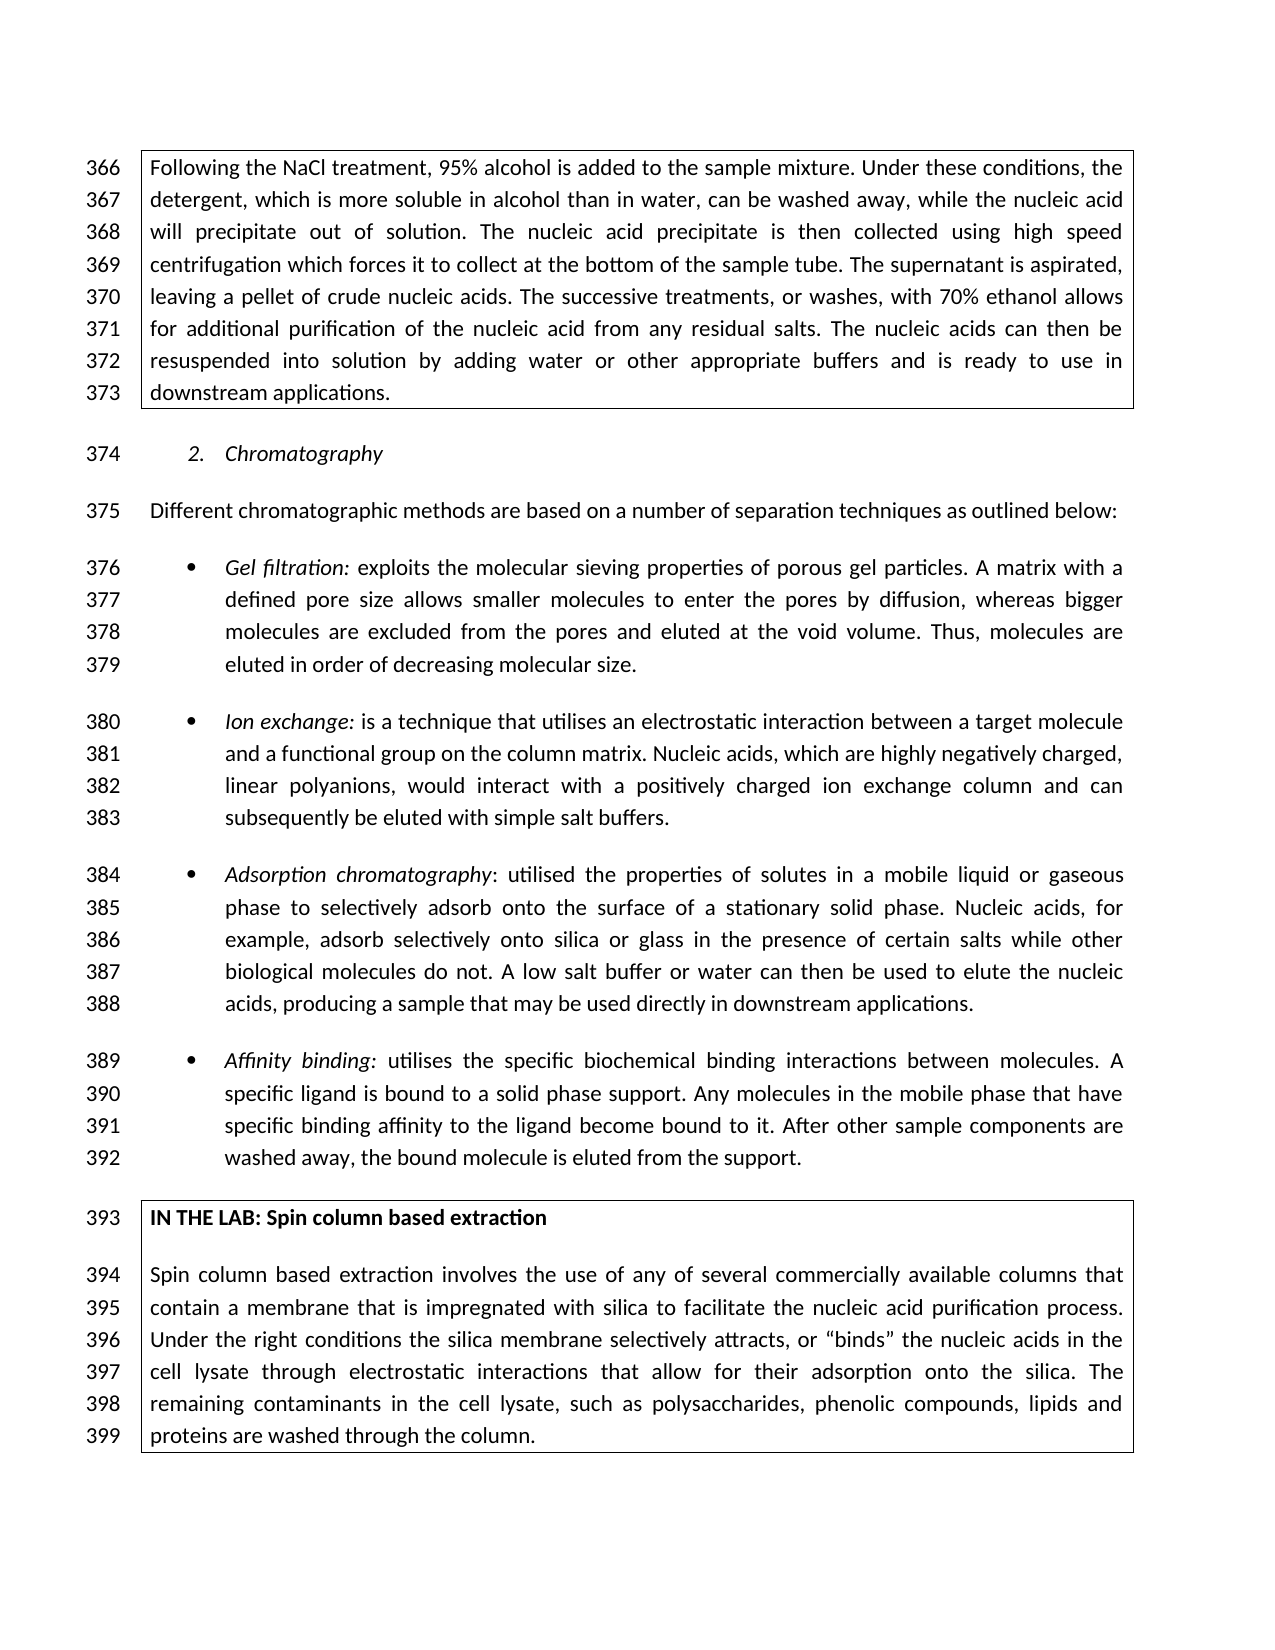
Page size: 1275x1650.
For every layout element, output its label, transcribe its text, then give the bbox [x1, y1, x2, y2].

list Affinity binding: utilises the specific biochemical binding interactions between molecules. A specific ligand is bound to a solid phase support. Any molecules in the mobile phase that have specific binding affinity to the ligand become bound to it. After other sample components are washed away, the bound molecule is eluted from the support. [187, 1047, 1125, 1171]
list Chromatography [187, 439, 1125, 467]
list Gel filtration: exploits the molecular sieving properties of porous gel particles. A matrix with a defined pore size allows smaller molecules to enter the pores by diffusion, whereas bigger molecules are excluded from the pores and eluted at the void volume. Thus, molecules are eluted in order of decreasing molecular size. [187, 553, 1125, 678]
text Different chromatographic methods are based on a number of separation techniques as outlined below: [150, 496, 1125, 524]
text IN THE LAB: Spin column based extraction [142, 1201, 1133, 1231]
text Following the NaCl treatment, 95% alcohol is added to the sample mixture. Under these conditions, the detergent, which is more soluble in alcohol than in water, can be washed away, while the nucleic acid will precipitate out of solution. The nucleic acid precipitate is then collected using high speed centrifugation which forces it to collect at the bottom of the sample tube. The supernatant is aspirated, leaving a pellet of crude nucleic acids. The successive treatments, or washes, with 70% ethanol allows for additional purification of the nucleic acid from any residual salts. The nucleic acids can then be resuspended into solution by adding water or other appropriate buffers and is ready to use in downstream applications. [142, 151, 1133, 408]
list Adsorption chromatography: utilised the properties of solutes in a mobile liquid or gaseous phase to selectively adsorb onto the surface of a stationary solid phase. Nucleic acids, for example, adsorb selectively onto silica or glass in the presence of certain salts while other biological molecules do not. A low salt buffer or water can then be used to elute the nucleic acids, producing a sample that may be used directly in downstream applications. [187, 861, 1125, 1017]
text Spin column based extraction involves the use of any of several commercially available columns that contain a membrane that is impregnated with silica to facilitate the nucleic acid purification process. Under the right conditions the silica membrane selectively attracts, or “binds” the nucleic acids in the cell lysate through electrostatic interactions that allow for their adsorption onto the silica. The remaining contaminants in the cell lysate, such as polysaccharides, phenolic compounds, lipids and proteins are washed through the column. [142, 1257, 1133, 1452]
list Ion exchange: is a technique that utilises an electrostatic interaction between a target molecule and a functional group on the column matrix. Nucleic acids, which are highly negatively charged, linear polyanions, would interact with a positively charged ion exchange column and can subsequently be eluted with simple salt buffers. [187, 707, 1125, 831]
